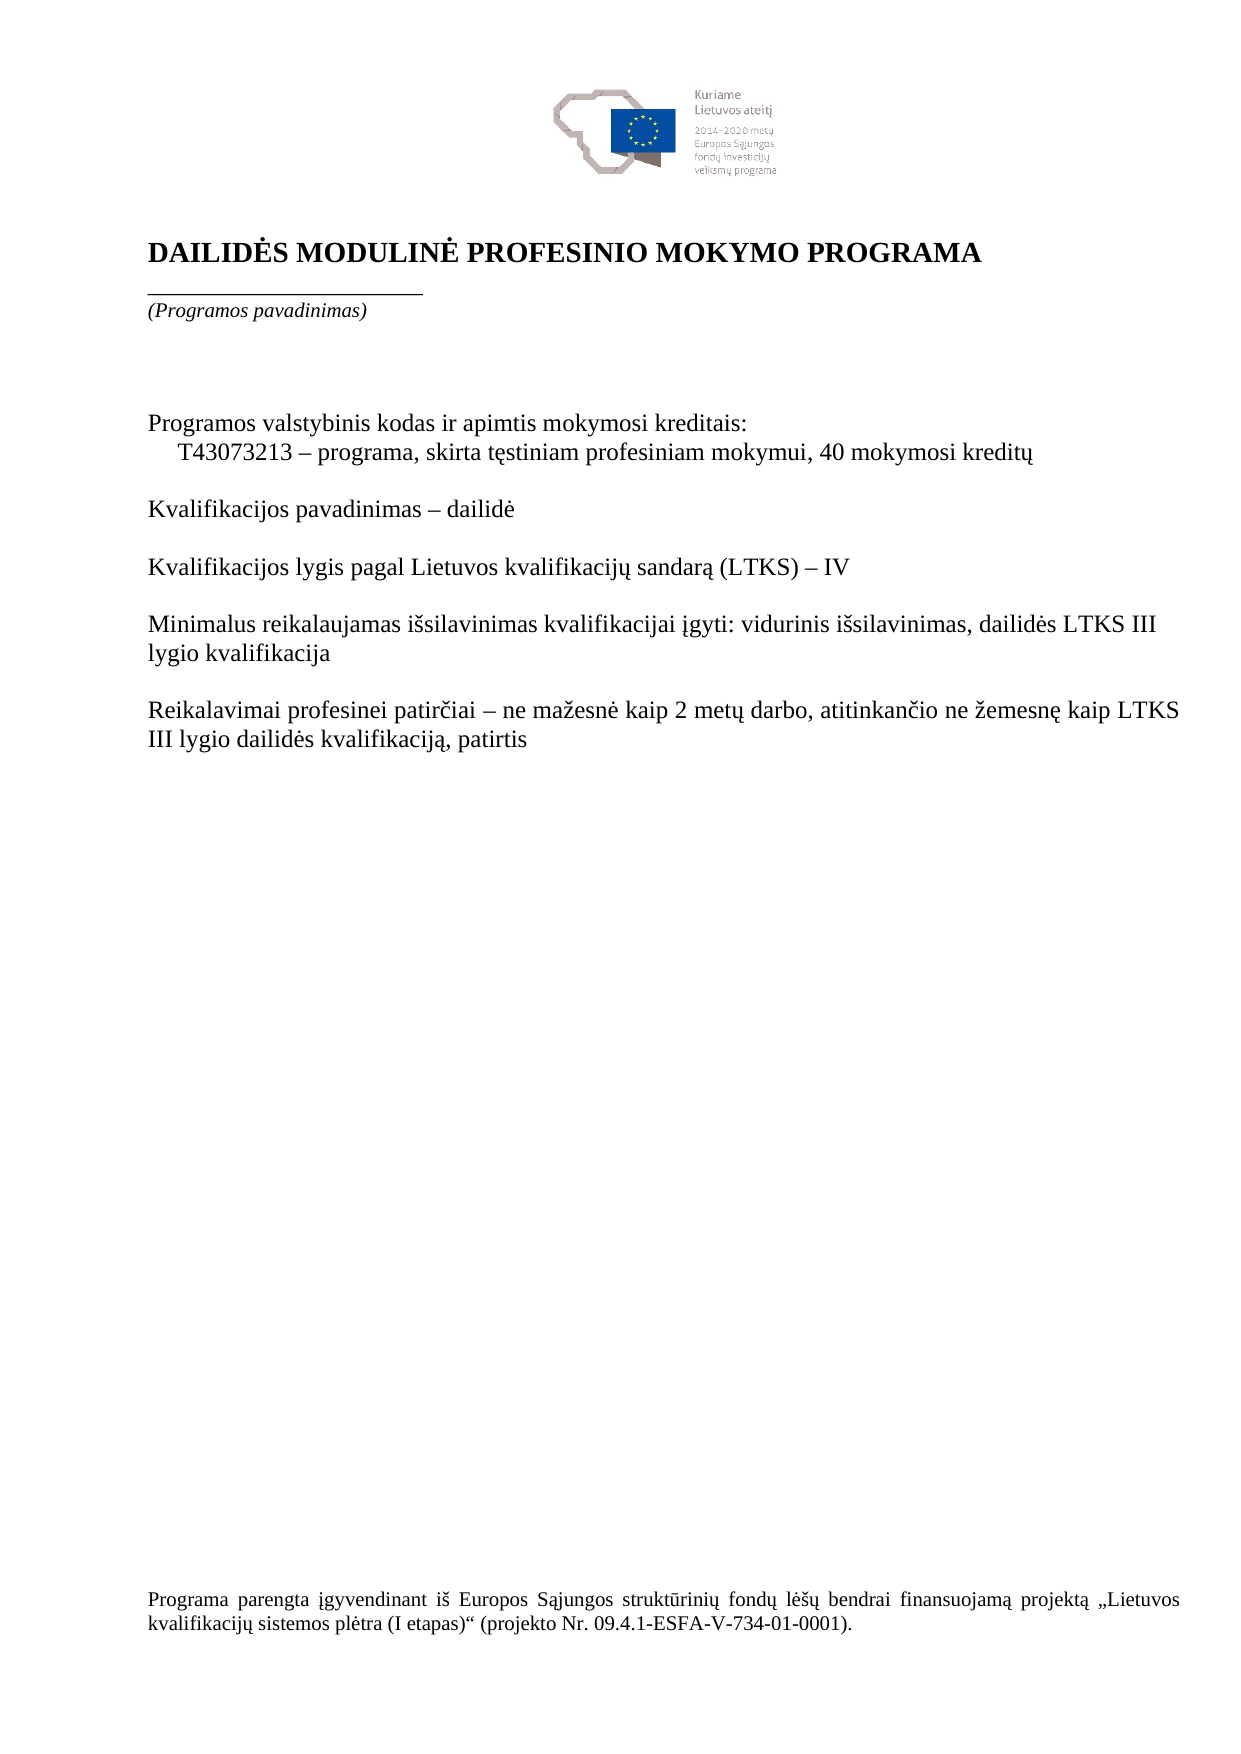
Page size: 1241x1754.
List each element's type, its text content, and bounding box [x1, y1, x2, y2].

text DAILIDĖS MODULINĖ PROFESINIO MOKYMO PROGRAMA [148, 235, 1181, 269]
text Kvalifikacijos pavadinimas – dailidė [148, 494, 1181, 523]
text Kvalifikacijos lygis pagal Lietuvos kvalifikacijų sandarą (LTKS) – IV [148, 552, 1181, 581]
text (Programos pavadinimas) [148, 298, 1181, 322]
picture [516, 59, 813, 207]
text ______________________ [148, 269, 1181, 298]
text Minimalus reikalaujamas išsilavinimas kvalifikacijai įgyti: vidurinis išsilavinimas, dailidės LTKS III lygio kvalifikacija [148, 609, 1181, 667]
text Reikalavimai profesinei patirčiai – ne mažesnė kaip 2 metų darbo, atitinkančio ne žemesnę kaip LTKS III lygio dailidės kvalifikaciją, patirtis [148, 696, 1181, 753]
text Programos valstybinis kodas ir apimtis mokymosi kreditais: [148, 408, 1181, 437]
text Programa parengta įgyvendinant iš Europos Sąjungos struktūrinių fondų lėšų bendrai finansuojamą projektą „Lietuvos kvalifikacijų sistemos plėtra (I etapas)“ (projekto Nr. 09.4.1-ESFA-V-734-01-0001). [148, 1587, 1181, 1635]
text T43073213 – programa, skirta tęstiniam profesiniam mokymui, 40 mokymosi kreditų [177, 437, 1181, 466]
